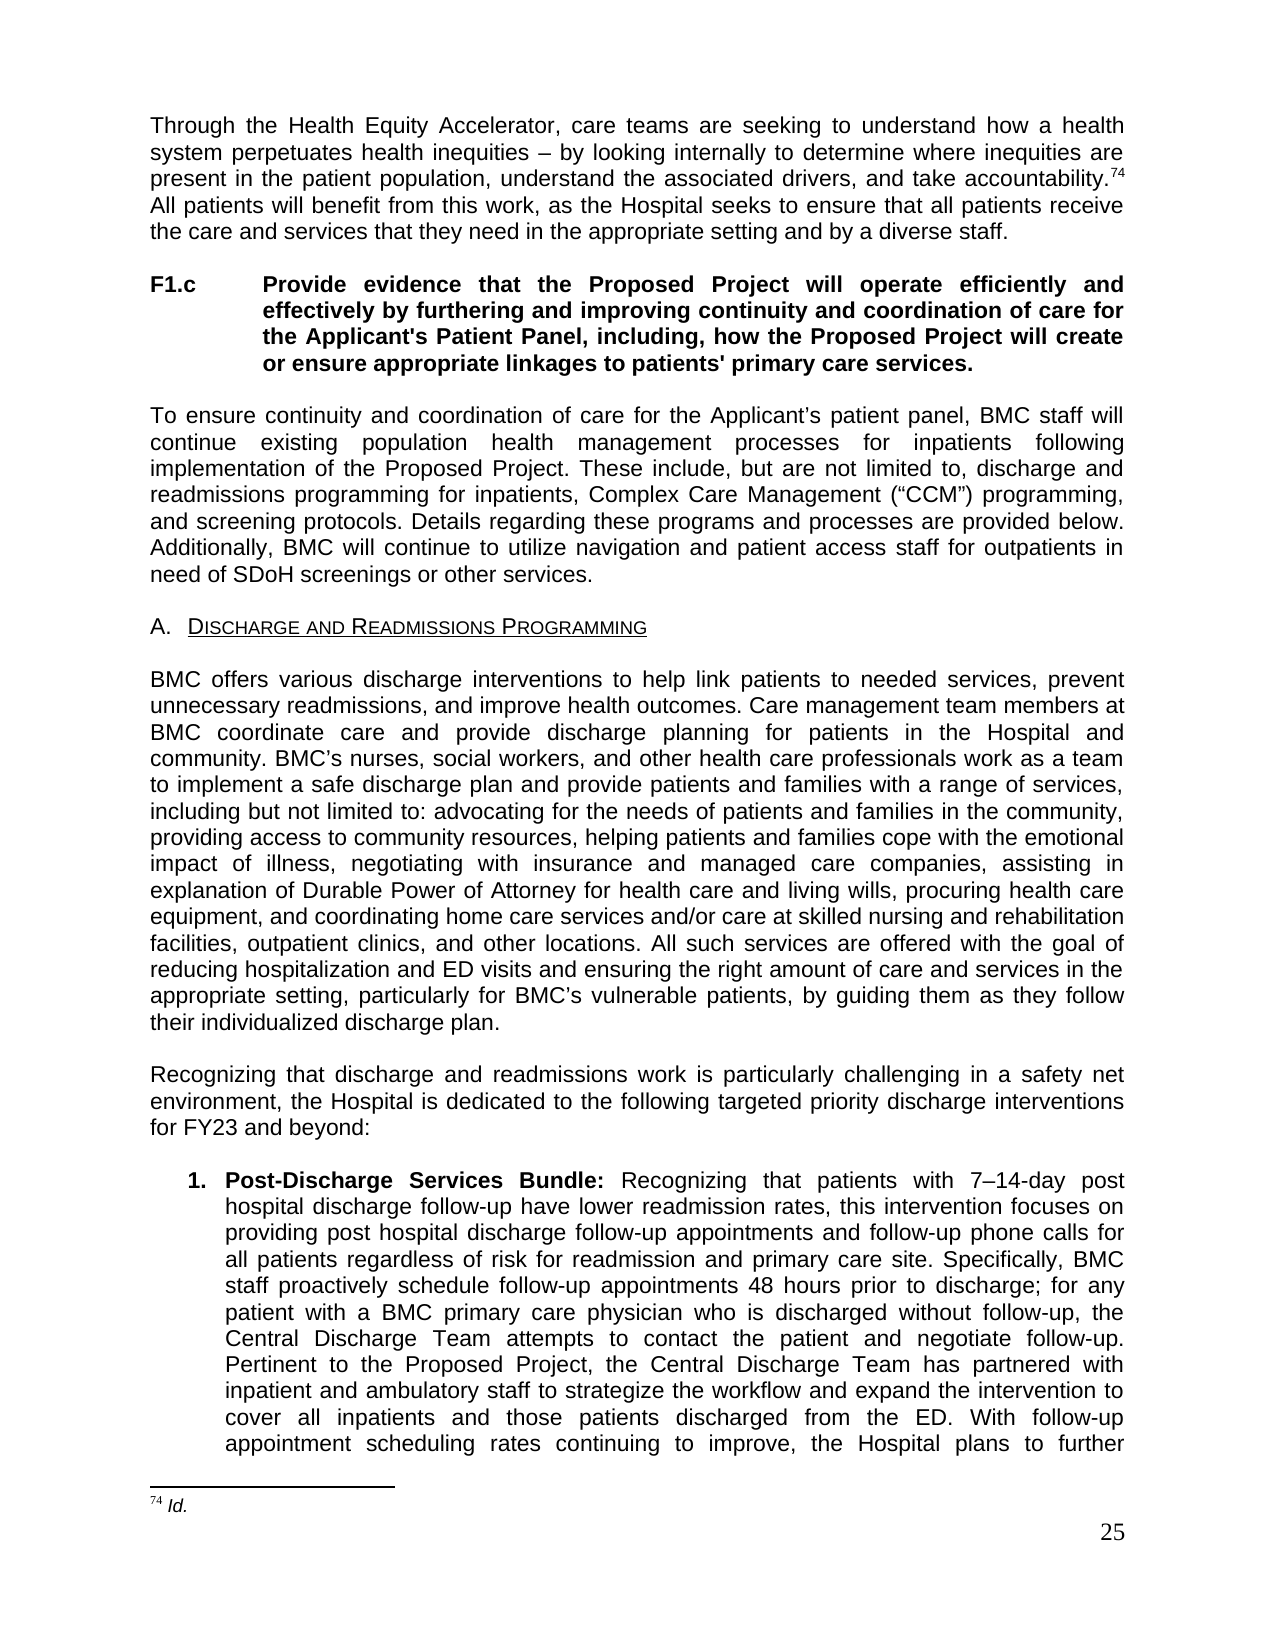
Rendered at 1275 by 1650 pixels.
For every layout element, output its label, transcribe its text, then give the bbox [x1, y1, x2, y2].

list Discharge and Readmissions Programming [150, 613, 1125, 639]
text Recognizing that discharge and readmissions work is particularly challenging in a safety net environment, the Hospital is dedicated to the following targeted priority discharge interventions for FY23 and beyond: [150, 1061, 1125, 1140]
text Through the Health Equity Accelerator, care teams are seeking to understand how a health system perpetuates health inequities – by looking internally to determine where inequities are present in the patient population, understand the associated drivers, and take accountability. All patients will benefit from this work, as the Hospital seeks to ensure that all patients receive the care and services that they need in the appropriate setting and by a diverse staff. [150, 112, 1125, 244]
text To ensure continuity and coordination of care for the Applicant’s patient panel, BMC staff will continue existing population health management processes for inpatients following implementation of the Proposed Project. These include, but are not limited to, discharge and readmissions programming for inpatients, Complex Care Management (“CCM”) programming, and screening protocols. Details regarding these programs and processes are provided below. Additionally, BMC will continue to utilize navigation and patient access staff for outpatients in need of SDoH screenings or other services. [150, 402, 1125, 587]
text BMC offers various discharge interventions to help link patients to needed services, prevent unnecessary readmissions, and improve health outcomes. Care management team members at BMC coordinate care and provide discharge planning for patients in the Hospital and community. BMC’s nurses, social workers, and other health care professionals work as a team to implement a safe discharge plan and provide patients and families with a range of services, including but not limited to: advocating for the needs of patients and families in the community, providing access to community resources, helping patients and families cope with the emotional impact of illness, negotiating with insurance and managed care companies, assisting in explanation of Durable Power of Attorney for health care and living wills, procuring health care equipment, and coordinating home care services and/or care at skilled nursing and rehabilitation facilities, outpatient clinics, and other locations. All such services are offered with the goal of reducing hospitalization and ED visits and ensuring the right amount of care and services in the appropriate setting, particularly for BMC’s vulnerable patients, by guiding them as they follow their individualized discharge plan. [150, 666, 1125, 1035]
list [187, 1167, 1125, 1457]
text F1.c Provide evidence that the Proposed Project will operate efficiently and effectively by furthering and improving continuity and coordination of care for the Applicant's Patient Panel, including, how the Proposed Project will create or ensure appropriate linkages to patients' primary care services. [150, 271, 1125, 376]
